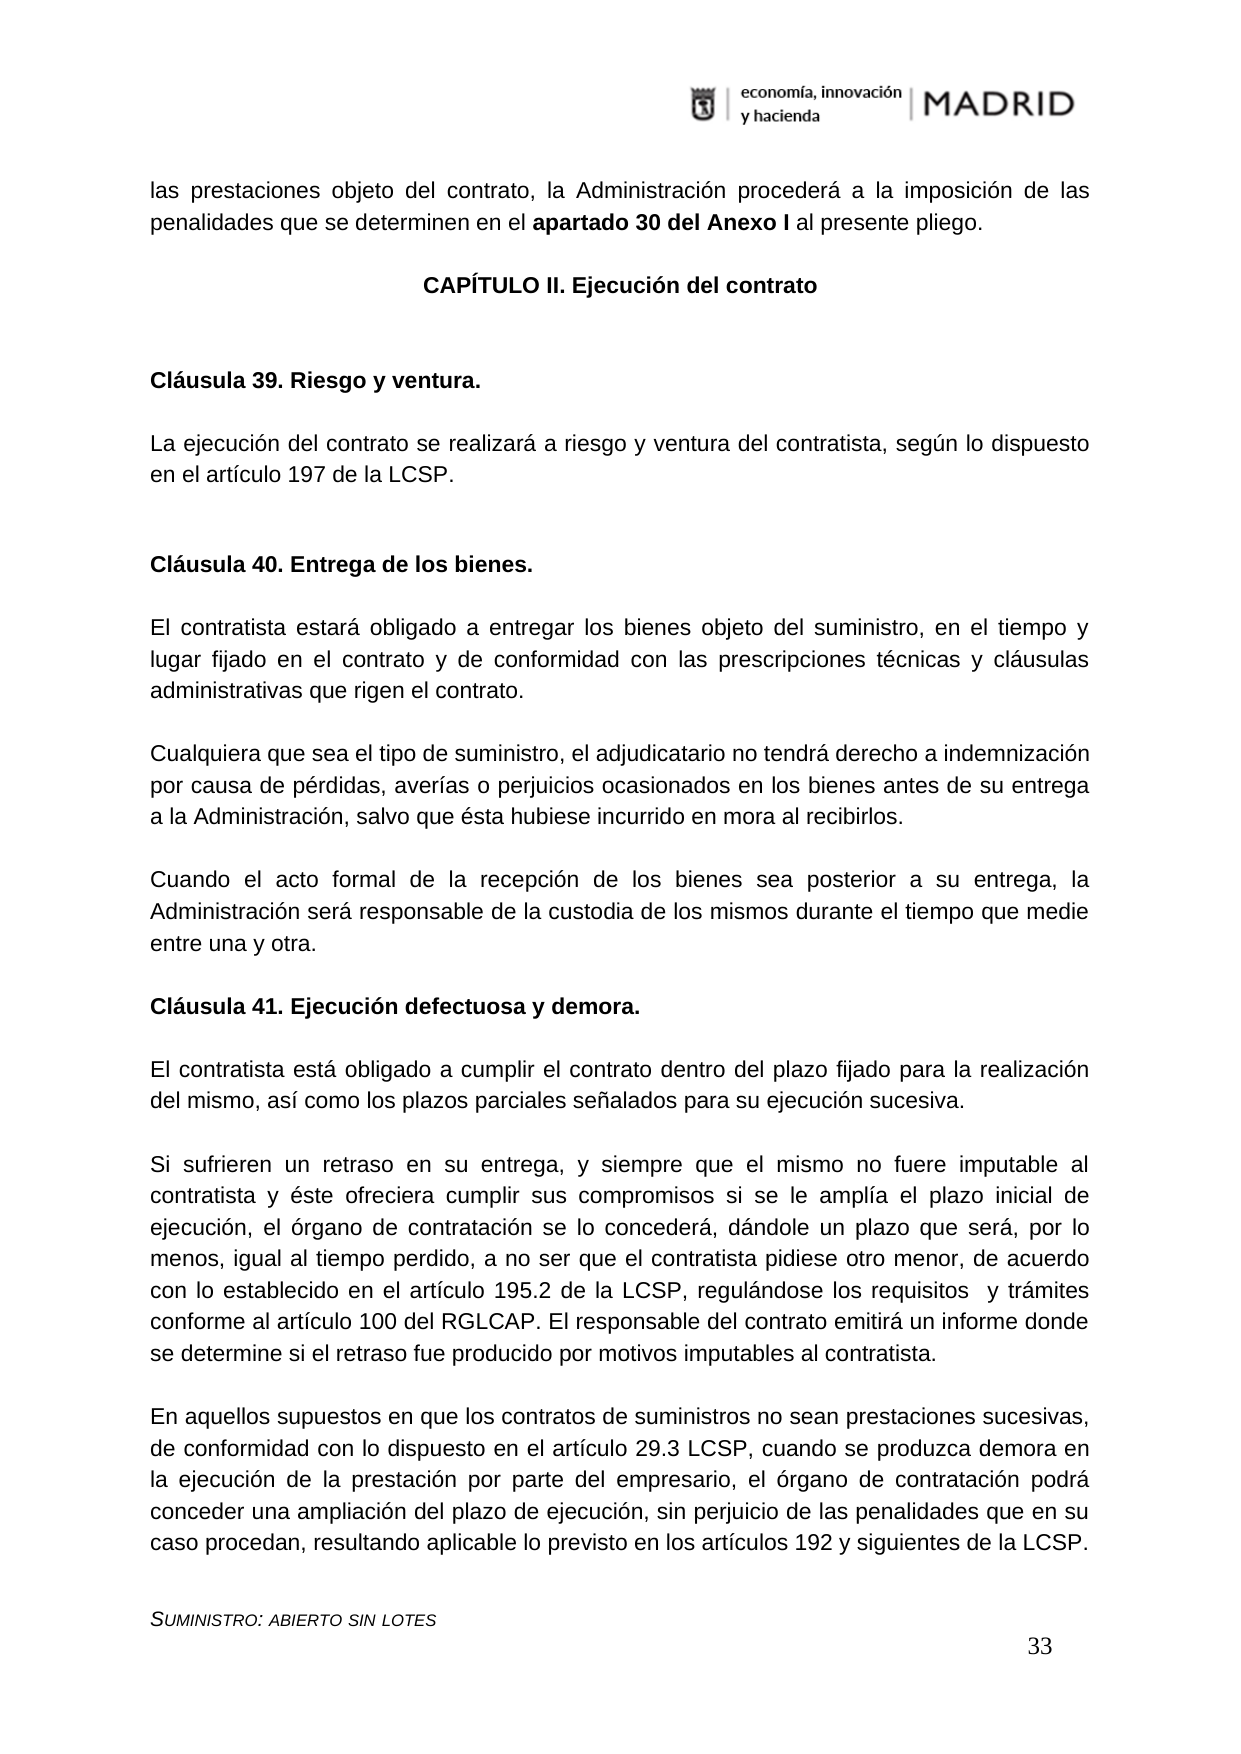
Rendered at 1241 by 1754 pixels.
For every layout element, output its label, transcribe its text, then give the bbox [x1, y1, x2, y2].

text Cuando el acto formal de la recepción de los bienes sea posterior a su entrega, será responsable de la custodia de los mismos durante el tiempo que medie entre una y otra. [150, 866, 1090, 956]
text En aquellos supuestos en que los contratos de suministros no sean prestaciones sucesivas, de conformidad con lo dispuesto en el artículo 29.3 LCSP, cuando se produzca demora en la ejecución de la prestación por parte del empresario, el órgano de contratación podrá conceder una ampliación del plazo de ejecución, sin perjuicio de las penalidades que en su caso procedan, resultando aplicable lo previsto en los artículos 192 y siguientes de [150, 1403, 1090, 1556]
subtitle Cláusula 41. Ejecución defectuosa y demora. [150, 993, 1090, 1019]
subtitle Cláusula 39. Riesgo y ventura. [150, 367, 1090, 393]
text El contratista está obligado a cumplir el contrato dentro del plazo fijado para la realización del mismo, así como los plazos parciales señalados para su ejecución sucesiva. [150, 1056, 1090, 1114]
picture [670, 75, 1091, 142]
text El contratista estará obligado a entregar los bienes objeto del suministro, en el tiempo y lugar fijado en el contrato y de conformidad con las prescripciones técnicas y cláusulas administrativas que rigen el contrato. [150, 614, 1090, 703]
subtitle CAPÍTULO II. Ejecución del contrato [150, 272, 1090, 298]
text La ejecución del contrato se realizará a riesgo y ventura del contratista, según lo dispuesto en el artículo 197 de la LCSP. [150, 430, 1090, 488]
text Cualquiera que sea el tipo de suministro, el adjudicatario no tendrá derecho a indemnización por causa de pérdidas, averías o perjuicios ocasionados en los bienes antes de su entrega a , salvo que ésta hubiese incurrido en mora al recibirlos. [150, 740, 1090, 830]
text Si sufrieren un retraso en su entrega, y siempre que el mismo no fuere imputable al contratista y éste ofreciera cumplir sus compromisos si se le amplía el plazo inicial de ejecución, el órgano de contratación se lo concederá, dándole un plazo que será, por lo menos, igual al tiempo perdido, a no ser que el contratista pidiese otro menor, de acuerdo con lo establecido en el artículo 195.2 de , regulándose los requisitos y trámites conforme al artículo 100 del RGLCAP. El responsable del contrato emitirá un informe donde se determine si el retraso fue producido por motivos imputables al contratista. [150, 1151, 1090, 1366]
subtitle Cláusula 40. Entrega de los bienes. [150, 551, 1090, 577]
